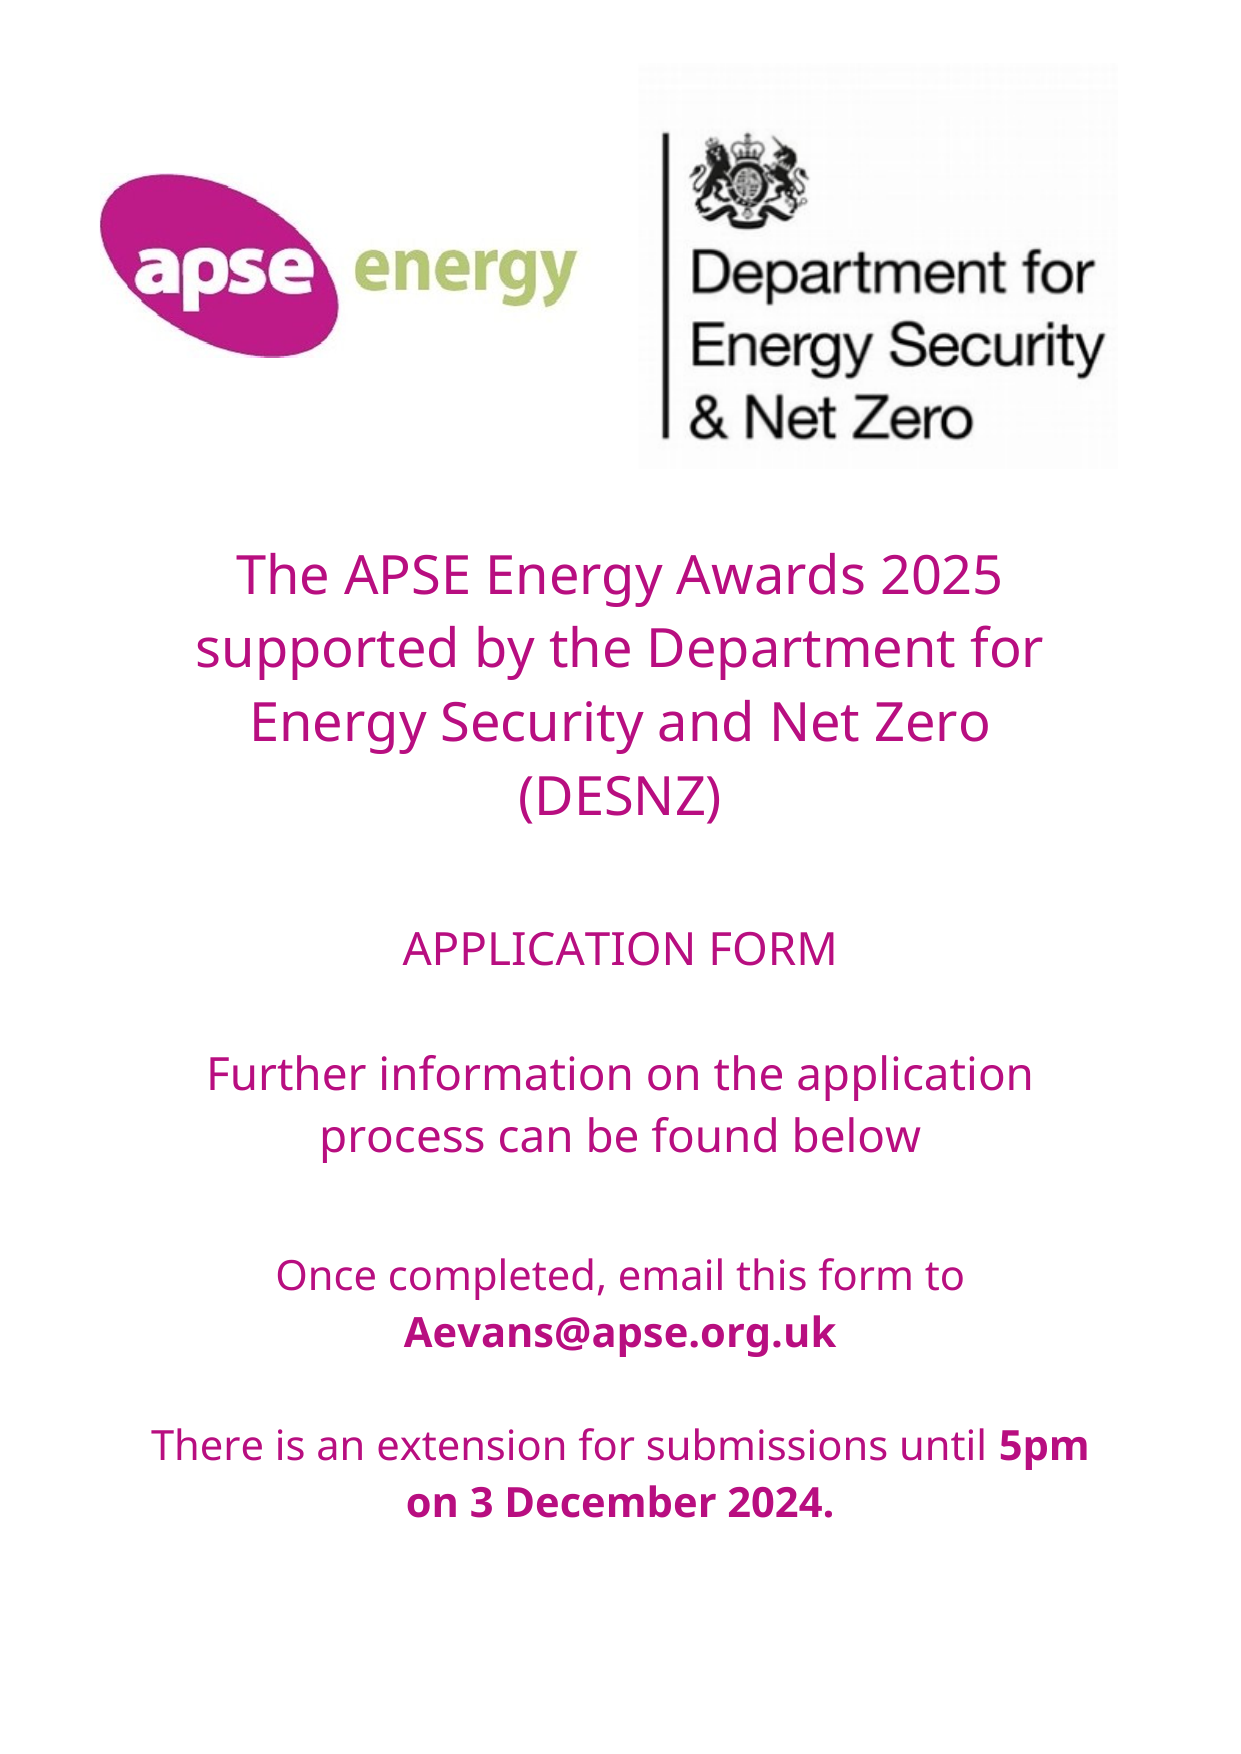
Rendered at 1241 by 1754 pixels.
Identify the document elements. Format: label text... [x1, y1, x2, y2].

text Further information on the application process can be found below [150, 1042, 1090, 1166]
text APPLICATION FORM [150, 917, 1090, 979]
text The APSE Energy Awards 2025 supported by the Department for Energy Security and Net Zero (DESNZ) [150, 536, 1090, 831]
text There is an extension for submissions until 5pm on 3 December 2024. [150, 1416, 1090, 1530]
picture [99, 173, 613, 358]
picture [638, 63, 1118, 469]
text Once completed, email this form to Aevans@apse.org.uk [150, 1246, 1090, 1359]
